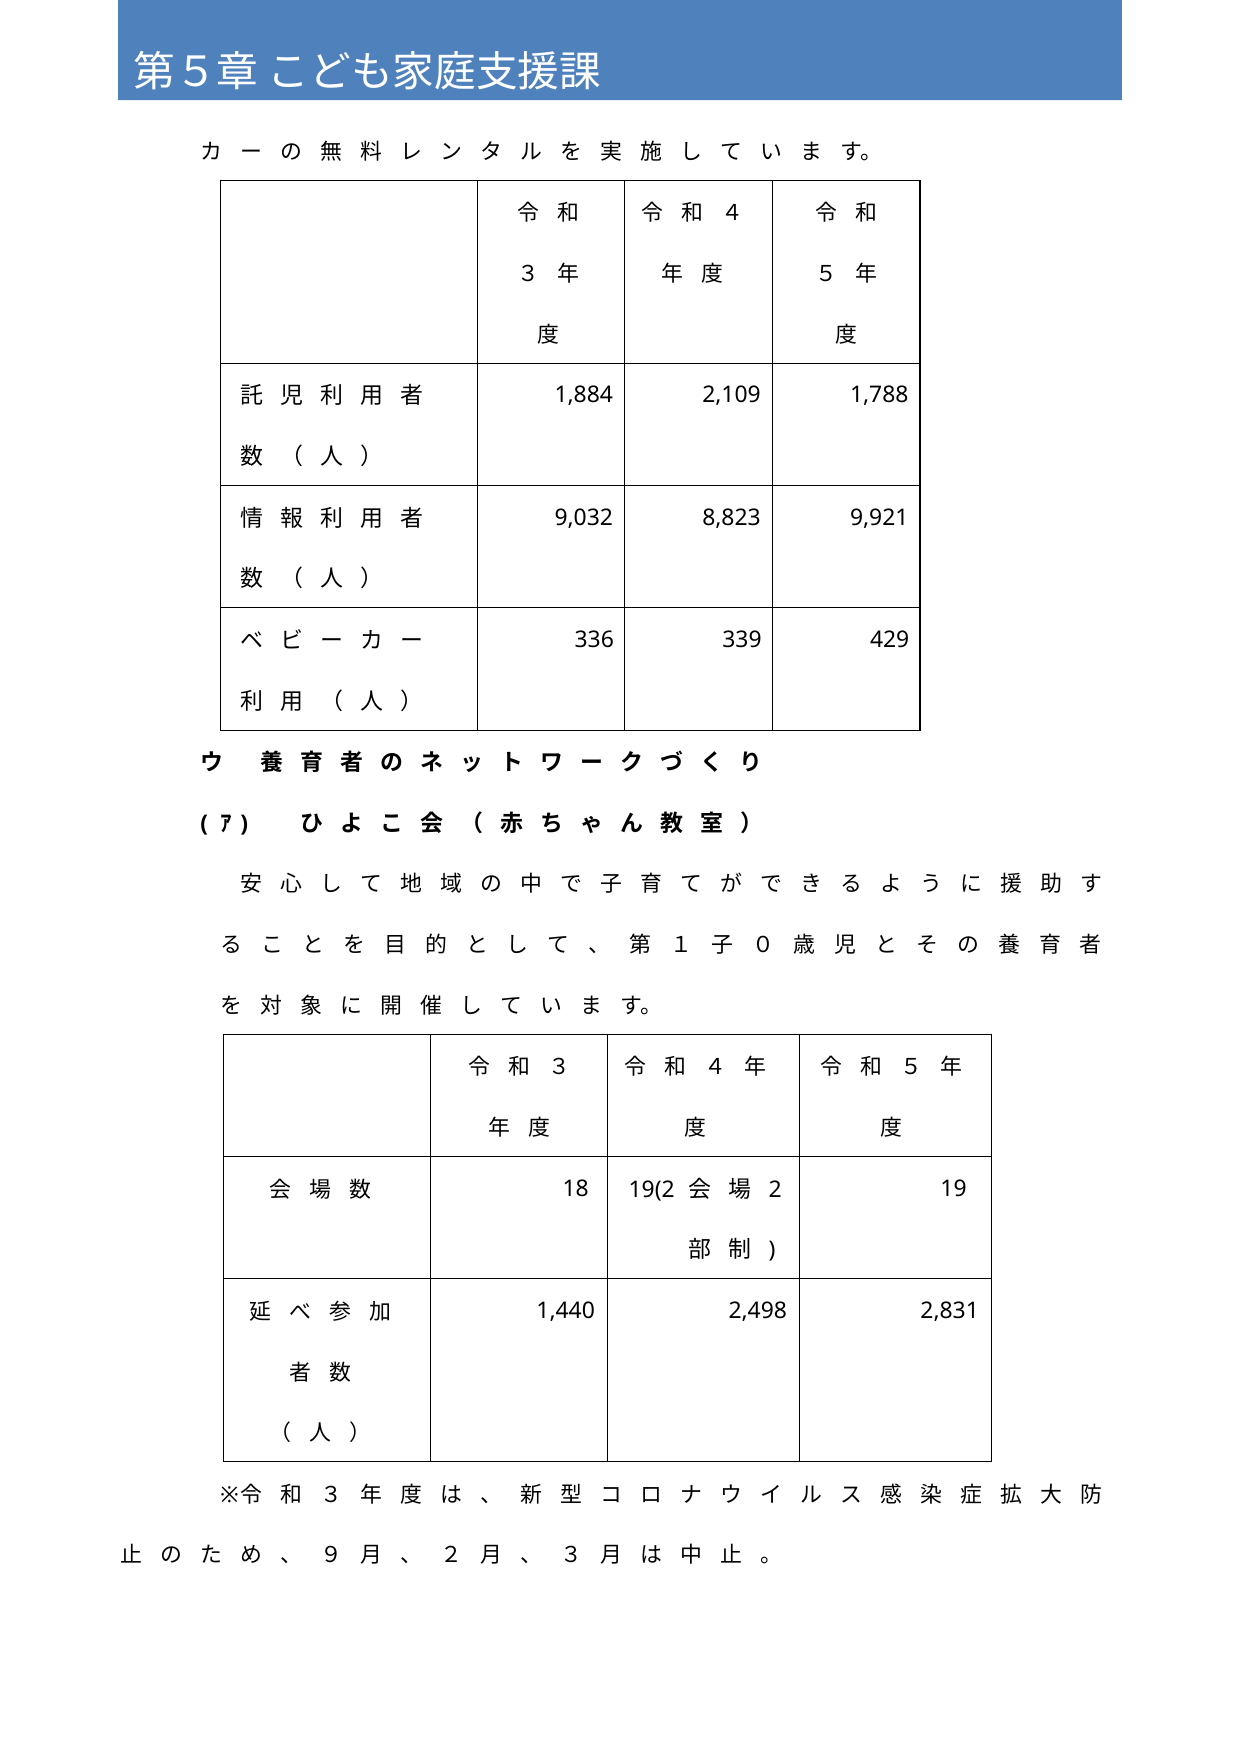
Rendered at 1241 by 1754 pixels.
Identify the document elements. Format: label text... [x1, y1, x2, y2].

table_cell 1,440 [431, 1279, 607, 1461]
table_cell 339 [625, 608, 772, 729]
table_header [224, 1035, 430, 1156]
text 安心して地域の中で子育てができるように援助することを目的として、第１子０歳児とその養育者を対象に開催しています。 [208, 852, 1120, 1034]
table_header 令和５年度 [800, 1035, 991, 1156]
table_header 令和４年度 [608, 1035, 799, 1156]
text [194, 119, 1120, 180]
list ひよこ会（赤ちゃん教室） [193, 791, 1120, 852]
table_cell 8,823 [625, 486, 772, 607]
table_cell 1,788 [773, 364, 919, 485]
table_cell 19(2会場2部制) [608, 1157, 799, 1278]
text ウ 養育者のネットワークづくり [150, 731, 1120, 791]
table_cell 延べ参加者数（人） [224, 1279, 430, 1461]
table_header [221, 181, 477, 363]
table_cell 情報利用者数（人） [221, 486, 477, 607]
table_cell 2,831 [800, 1279, 991, 1461]
table_cell 2,109 [625, 364, 772, 485]
table_cell ベビーカー利用（人） [221, 608, 477, 729]
text ※令和３年度は、新型コロナウイルス感染症拡大防止のため、９月、２月、３月は中止。 [120, 1462, 1120, 1583]
table_cell 9,921 [773, 486, 919, 607]
table_cell 336 [478, 608, 624, 729]
table_header 令和３年度 [431, 1035, 607, 1156]
table_cell 9,032 [478, 486, 624, 607]
table_cell 託児利用者数（人） [221, 364, 477, 485]
table_cell 2,498 [608, 1279, 799, 1461]
table_cell 会場数 [224, 1157, 430, 1278]
table_header 令和３年度 [478, 181, 624, 363]
table_header 令和４年度 [625, 181, 772, 363]
table_cell 19 [800, 1157, 991, 1278]
table_cell 429 [773, 608, 919, 729]
table_cell 18 [431, 1157, 607, 1278]
table_header 令和５年度 [773, 181, 919, 363]
table_cell 1,884 [478, 364, 624, 485]
